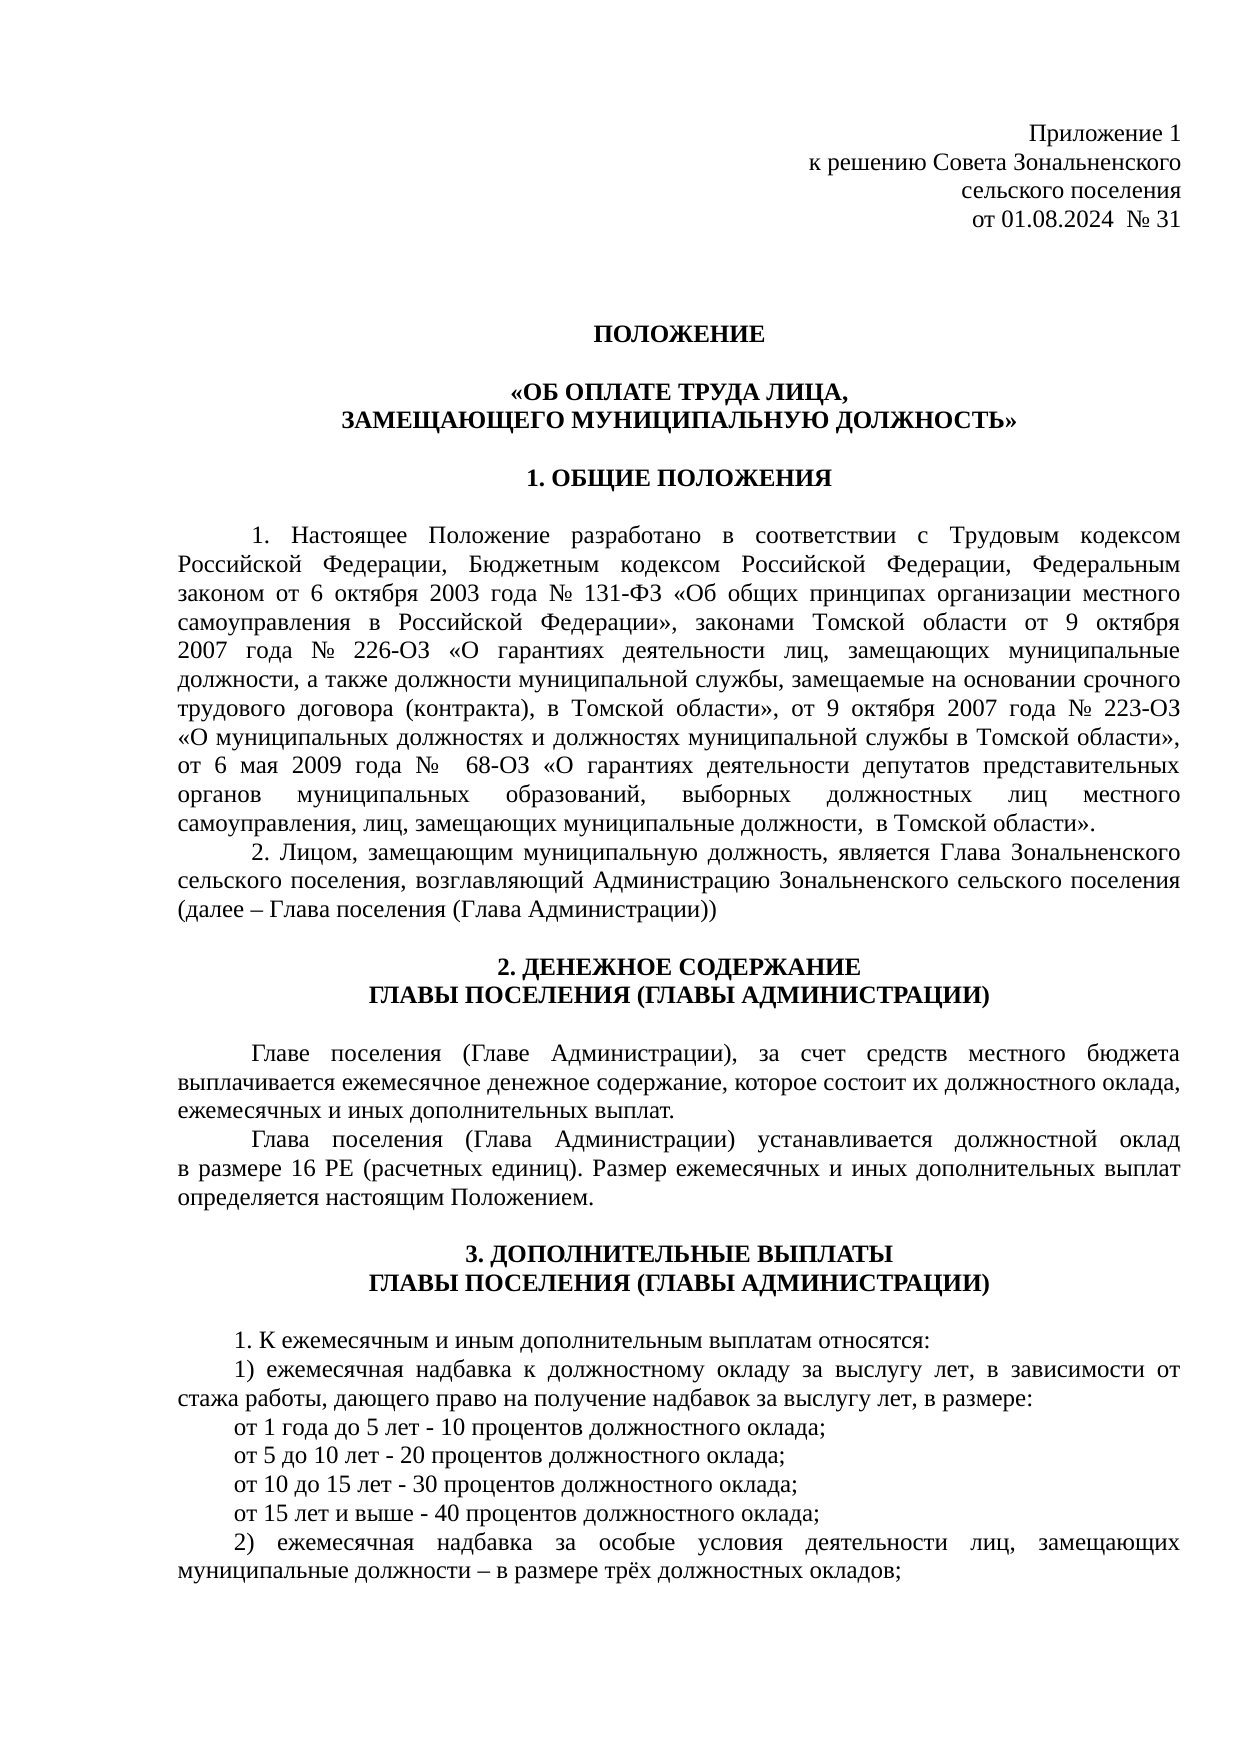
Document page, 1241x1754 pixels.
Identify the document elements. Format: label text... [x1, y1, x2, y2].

text ПОЛОЖЕНИЕ [177, 319, 1181, 348]
text от 01.08.2024 № 31 [177, 204, 1181, 233]
text от 15 лет и выше - 40 процентов должностного оклада; [177, 1498, 1181, 1527]
text сельского поселения [177, 176, 1181, 204]
text от 5 до 10 лет - 20 процентов должностного оклада; [177, 1441, 1181, 1469]
text к решению Совета Зональненского [177, 147, 1181, 176]
text «ОБ ОПЛАТЕ ТРУДА ЛИЦА, ЗАМЕЩАЮЩЕГО МУНИЦИПАЛЬНУЮ ДОЛЖНОСТЬ» [177, 377, 1181, 434]
text 1. Настоящее Положение разработано в соответствии с Трудовым кодексом Российской Федерации, Бюджетным кодексом Российской Федерации, Федеральным законом от 6 октября 2003 года № 131-ФЗ «Об общих принципах организации местного самоуправления в Российской Федерации», законами Томской области от 9 октября 2007 года № 226-ОЗ «О гарантиях деятельности лиц, замещающих муниципальные должности, а также должности муниципальной службы, замещаемые на основании срочного трудового договора (контракта), в Томской области», от 9 октября 2007 года № 223-ОЗ «О муниципальных должностях и должностях муниципальной службы в Томской области», от 6 мая 2009 года № 68-ОЗ «О гарантиях деятельности депутатов представительных органов муниципальных образований, выборных должностных лиц местного самоуправления, лиц, замещающих муниципальные должности, в Томской области». [177, 521, 1181, 837]
text 2. Лицом, замещающим муниципальную должность, является Глава Зональненского сельского поселения, возглавляющий Администрацию Зональненского сельского поселения (далее – Глава поселения (Глава Администрации)) [177, 837, 1181, 923]
text 2) ежемесячная надбавка за особые условия деятельности лиц, замещающих муниципальные должности – в размере трёх должностных окладов; [177, 1527, 1181, 1584]
text Приложение 1 [177, 118, 1181, 147]
text 1. ОБЩИЕ ПОЛОЖЕНИЯ [177, 463, 1181, 492]
text 3. ДОПОЛНИТЕЛЬНЫЕ ВЫПЛАТЫ [177, 1239, 1181, 1268]
text ГЛАВЫ ПОСЕЛЕНИЯ (ГЛАВЫ АДМИНИСТРАЦИИ) [177, 1268, 1181, 1297]
text от 1 года до 5 лет - 10 процентов должностного оклада; [177, 1412, 1181, 1441]
text от 10 до 15 лет - 30 процентов должностного оклада; [177, 1469, 1181, 1498]
text Главе поселения (Главе Администрации), за счет средств местного бюджета выплачивается ежемесячное денежное содержание, которое состоит их должностного оклада, ежемесячных и иных дополнительных выплат. [177, 1038, 1181, 1124]
text 1. К ежемесячным и иным дополнительным выплатам относятся: [177, 1326, 1181, 1354]
text 1) ежемесячная надбавка к должностному окладу за выслугу лет, в зависимости от стажа работы, дающего право на получение надбавок за выслугу лет, в размере: [177, 1354, 1181, 1412]
text Глава поселения (Глава Администрации) устанавливается должностной оклад в размере 16 РЕ (расчетных единиц). Размер ежемесячных и иных дополнительных выплат определяется настоящим Положением. [177, 1124, 1181, 1211]
text 2. ДЕНЕЖНОЕ СОДЕРЖАНИЕ [177, 952, 1181, 981]
text ГЛАВЫ ПОСЕЛЕНИЯ (ГЛАВЫ АДМИНИСТРАЦИИ) [177, 981, 1181, 1009]
